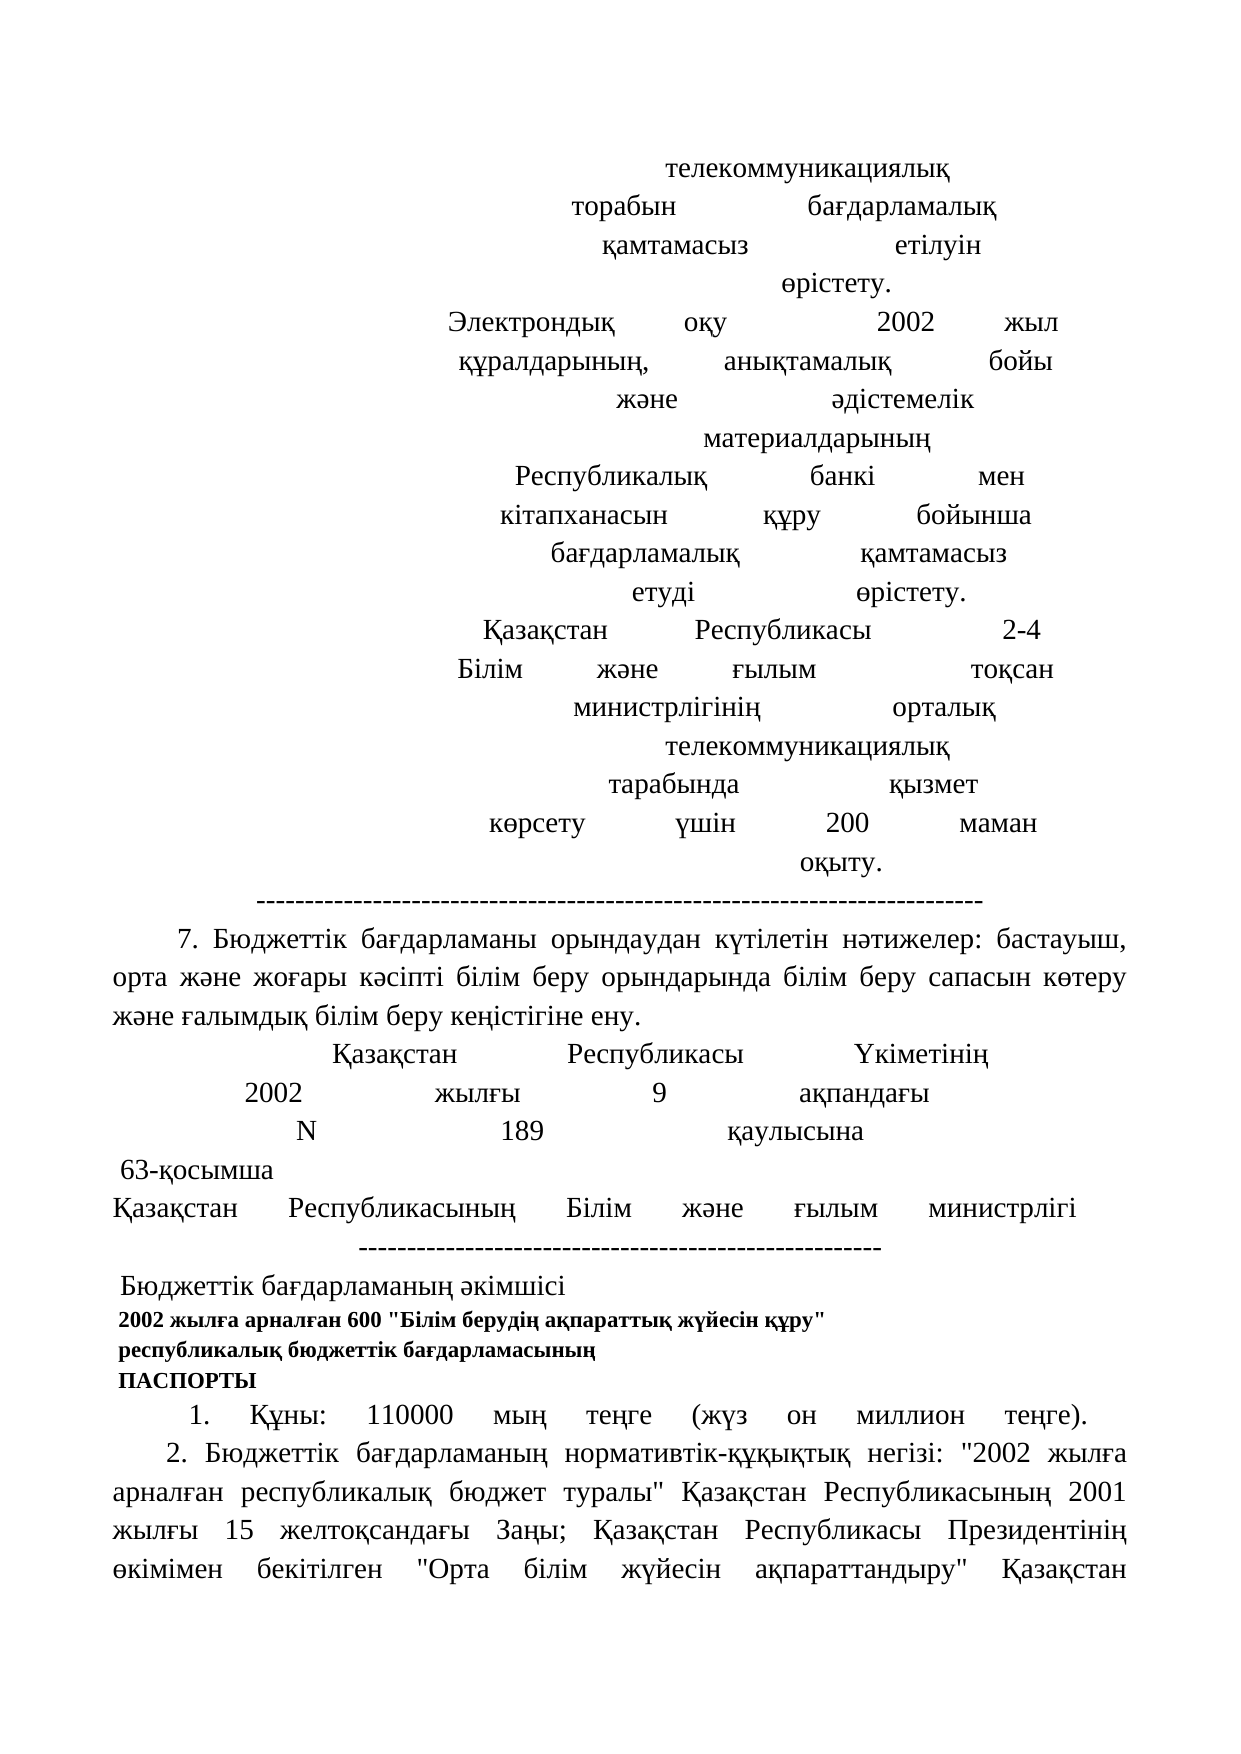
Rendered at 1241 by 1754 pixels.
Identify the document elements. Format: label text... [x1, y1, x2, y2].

text 2002 жылға арналған 600 "Бiлiм берудің ақпараттық жүйесiн құру" республикалық бюджеттiк бағдарламасының ПАСПОРТЫ [112, 1306, 1128, 1393]
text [112, 1397, 1128, 1584]
text Қазақстан Республикасы Үкiметiнiң 2002 жылғы 9 ақпандағы N 189 қаулысына 63-қосымша [112, 1036, 1128, 1186]
text Қазақстан Республикасының Білім және ғылым министрлігi ------------------------------------------------------ Бюджеттiк бағдарламаның әкiмшiсі [112, 1191, 1128, 1301]
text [112, 150, 1128, 1031]
